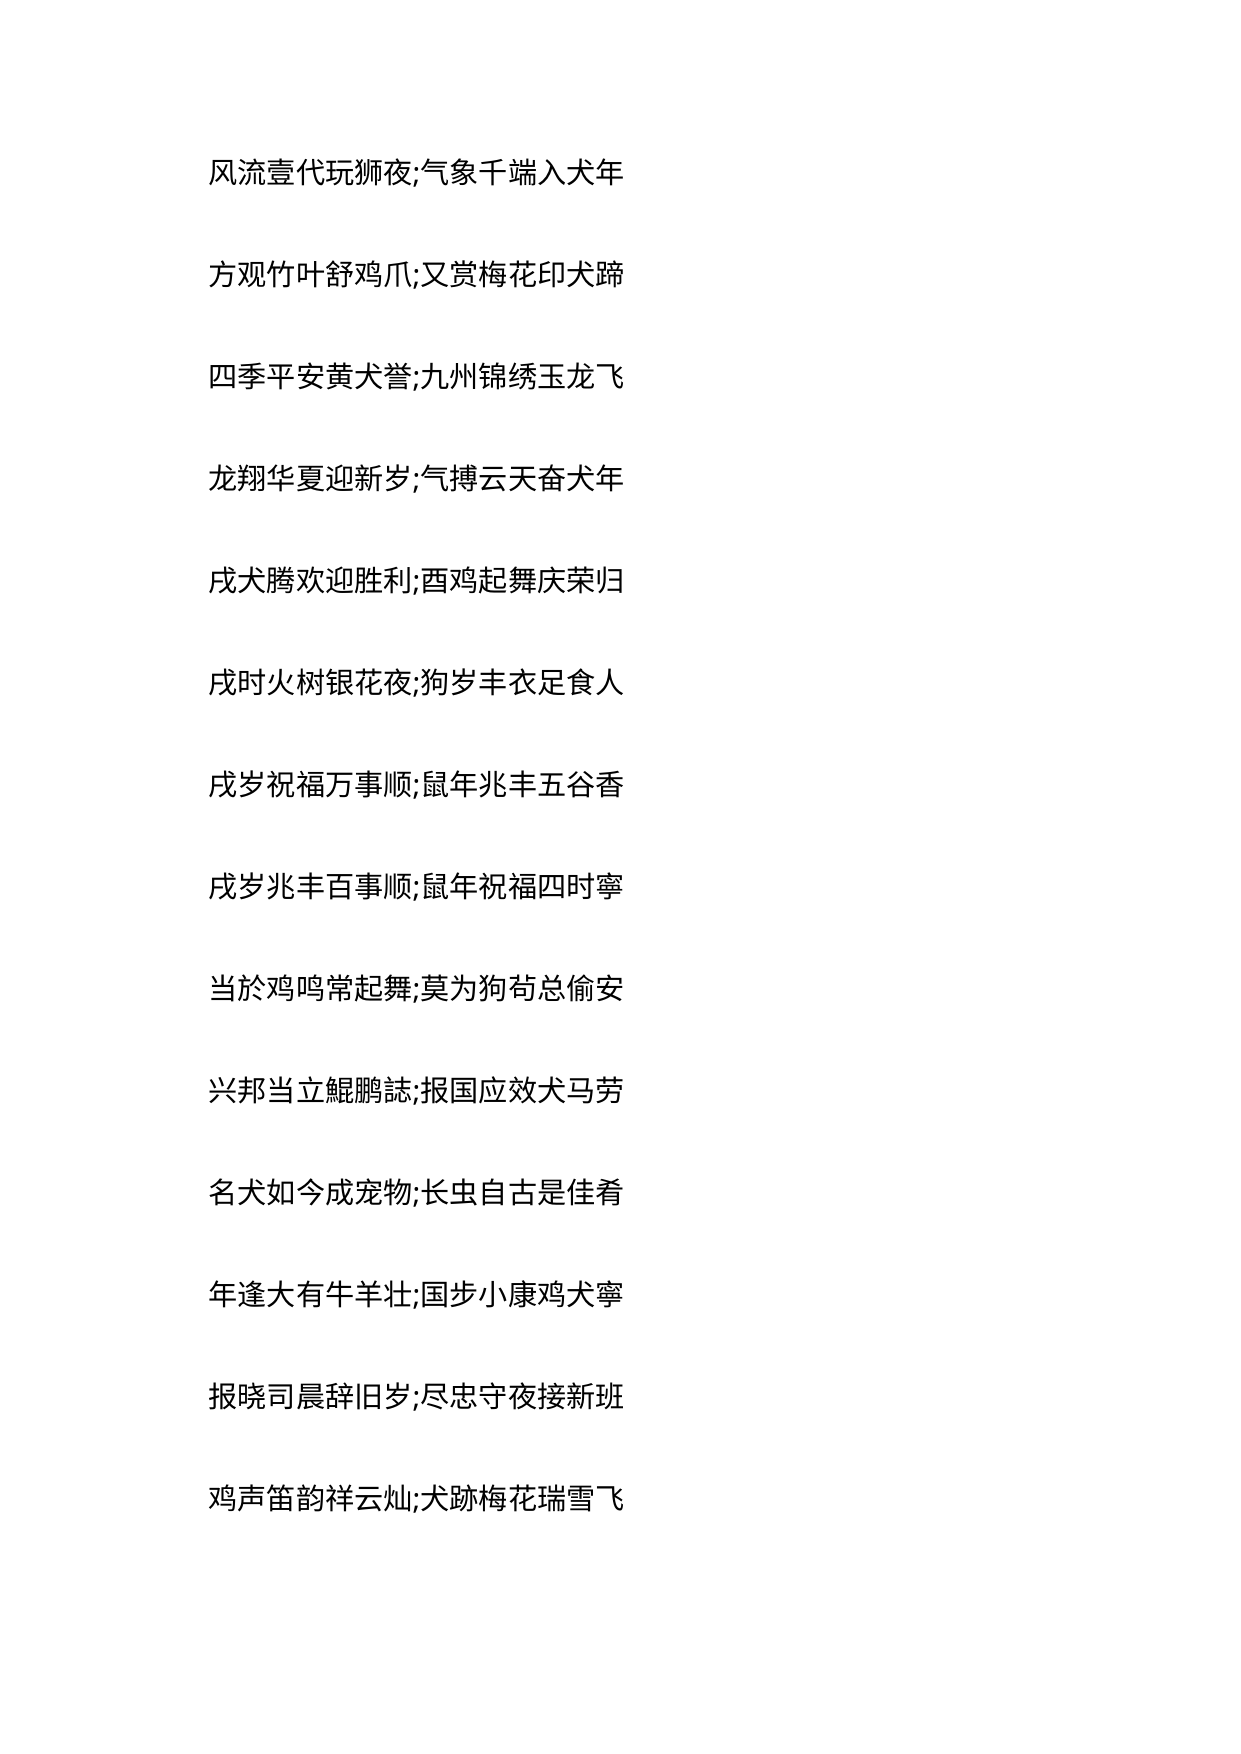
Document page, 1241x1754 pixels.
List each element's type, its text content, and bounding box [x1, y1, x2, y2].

text 戌岁祝福万事顺;鼠年兆丰五谷香 [150, 762, 1090, 804]
text 年逢大有牛羊壮;国步小康鸡犬寧 [150, 1272, 1090, 1314]
text 龙翔华夏迎新岁;气搏云天奋犬年 [150, 456, 1090, 498]
text 风流壹代玩狮夜;气象千端入犬年 [150, 150, 1090, 192]
text 当於鸡鸣常起舞;莫为狗茍总偷安 [150, 966, 1090, 1008]
text 戌犬腾欢迎胜利;酉鸡起舞庆荣归 [150, 558, 1090, 600]
text 报晓司晨辞旧岁;尽忠守夜接新班 [150, 1374, 1090, 1416]
text 鸡声笛韵祥云灿;犬跡梅花瑞雪飞 [150, 1476, 1090, 1518]
text 戌时火树银花夜;狗岁丰衣足食人 [150, 660, 1090, 702]
text 方观竹叶舒鸡爪;又赏梅花印犬蹄 [150, 252, 1090, 294]
text 名犬如今成宠物;长虫自古是佳肴 [150, 1170, 1090, 1212]
text 四季平安黄犬誉;九州锦绣玉龙飞 [150, 354, 1090, 396]
text 兴邦当立鯤鹏誌;报国应效犬马劳 [150, 1068, 1090, 1110]
text 戌岁兆丰百事顺;鼠年祝福四时寧 [150, 864, 1090, 906]
